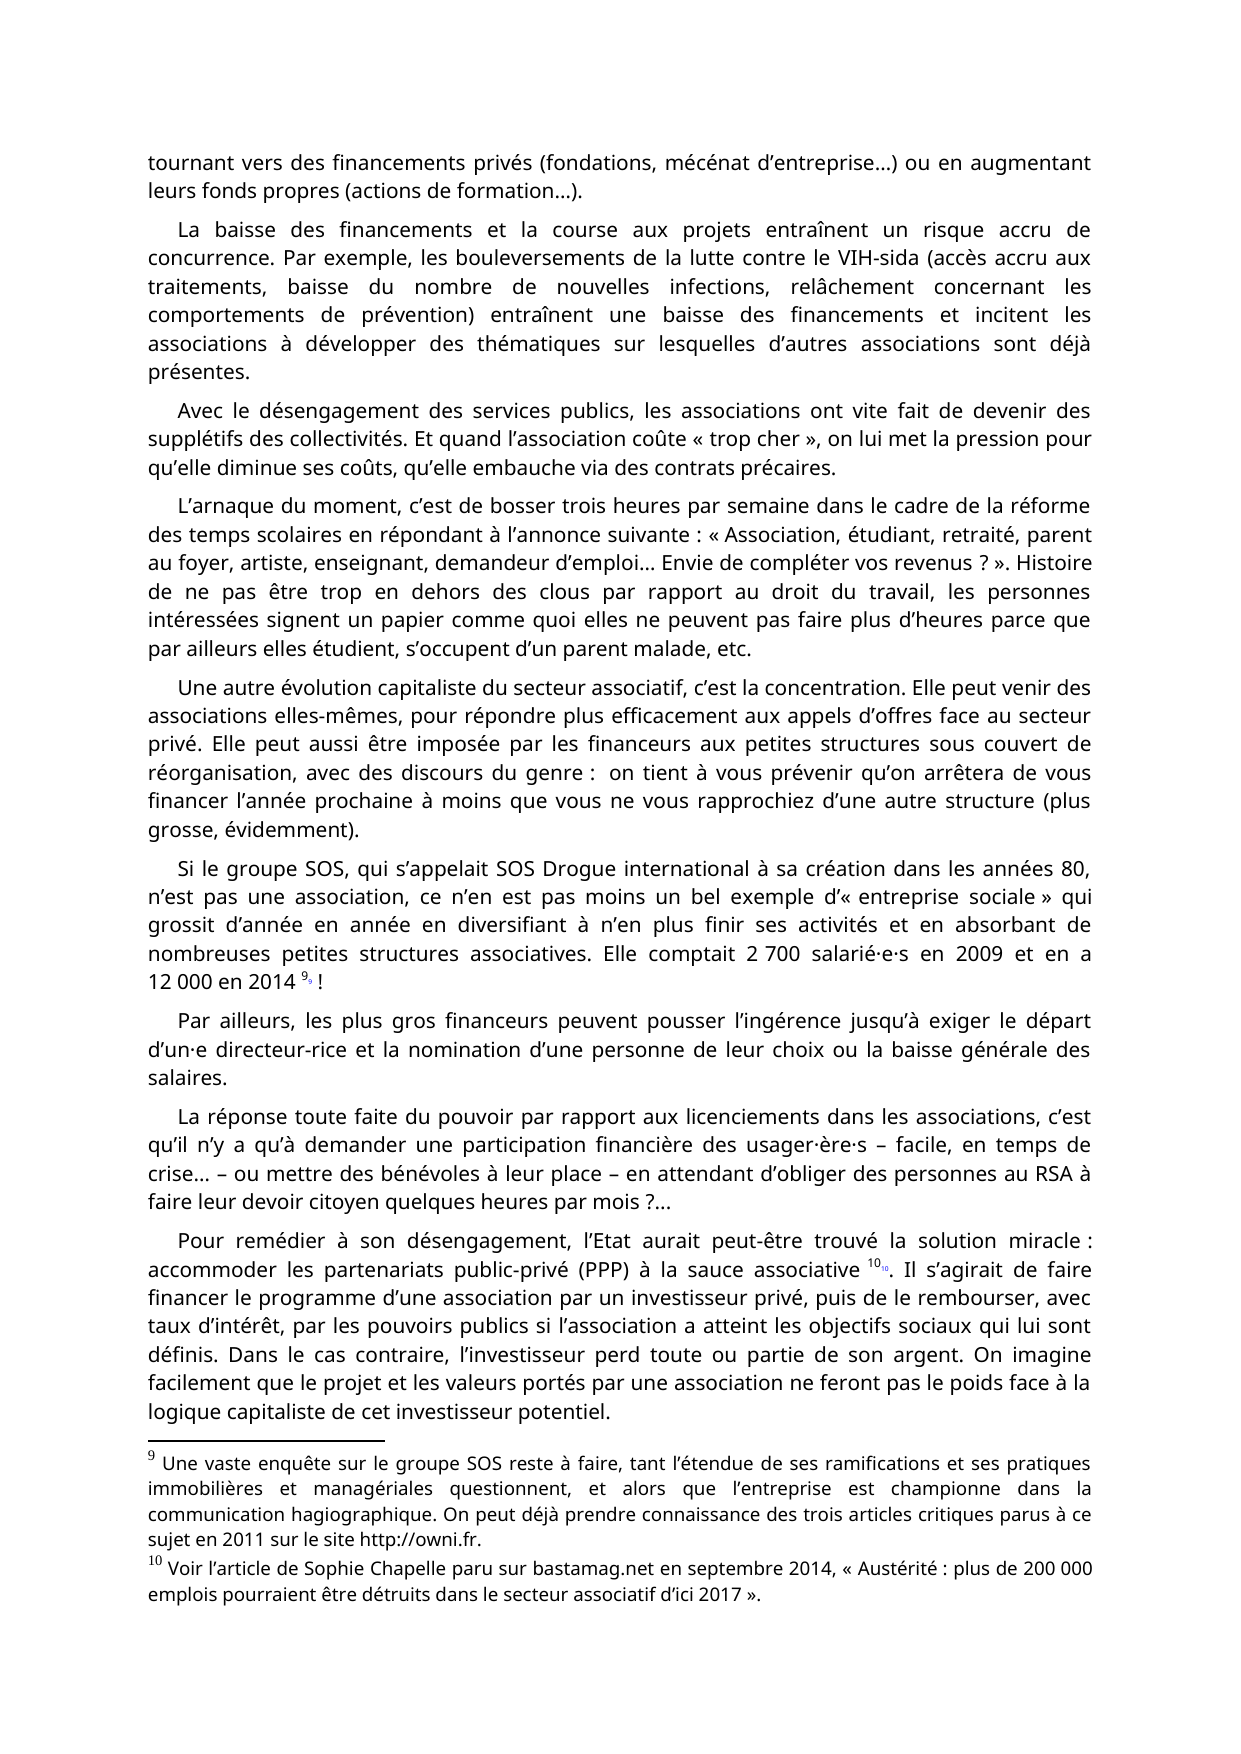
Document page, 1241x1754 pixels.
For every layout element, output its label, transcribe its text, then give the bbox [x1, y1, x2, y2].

text Avec le désengagement des services publics, les associations ont vite fait de devenir des supplétifs des collectivités. Et quand l’association coûte « trop cher », on lui met la pression pour qu’elle diminue ses coûts, qu’elle embauche via des contrats précaires. [148, 396, 1093, 481]
text Une autre évolution capitaliste du secteur associatif, c’est la concentration. Elle peut venir des associations elles-mêmes, pour répondre plus efficacement aux appels d’offres face au secteur privé. Elle peut aussi être imposée par les financeurs aux petites structures sous couvert de réorganisation, avec des discours du genre : on tient à vous prévenir qu’on arrêtera de vous financer l’année prochaine à moins que vous ne vous rapprochiez d’une autre structure (plus grosse, évidemment). [148, 673, 1093, 843]
text Pour remédier à son désengagement, l’Etat aurait peut-être trouvé la solution miracle : accommoder les partenariats public-privé (PPP) à la sauce associative 10. Il s’agirait de faire financer le programme d’une association par un investisseur privé, puis de le rembourser, avec taux d’intérêt, par les pouvoirs publics si l’association a atteint les objectifs sociaux qui lui sont définis. Dans le cas contraire, l’investisseur perd toute ou partie de son argent. On imagine facilement que le projet et les valeurs portés par une association ne feront pas le poids face à la logique capitaliste de cet investisseur potentiel. [148, 1226, 1093, 1425]
text Si le groupe SOS, qui s’appelait SOS Drogue international à sa création dans les années 80, n’est pas une association, ce n’en est pas moins un bel exemple d’« entreprise sociale » qui grossit d’année en année en diversifiant à n’en plus finir ses activités et en absorbant de nombreuses petites structures associatives. Elle comptait 2 700 salarié·e·s en 2009 et en a 12 000 en 2014 9 ! [148, 854, 1093, 996]
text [148, 148, 1093, 204]
text L’arnaque du moment, c’est de bosser trois heures par semaine dans le cadre de la réforme des temps scolaires en répondant à l’annonce suivante : « Association, étudiant, retraité, parent au foyer, artiste, enseignant, demandeur d’emploi… Envie de compléter vos revenus ? ». Histoire de ne pas être trop en dehors des clous par rapport au droit du travail, les personnes intéressées signent un papier comme quoi elles ne peuvent pas faire plus d’heures parce que par ailleurs elles étudient, s’occupent d’un parent malade, etc. [148, 492, 1093, 662]
text La baisse des financements et la course aux projets entraînent un risque accru de concurrence. Par exemple, les bouleversements de la lutte contre le VIH-sida (accès accru aux traitements, baisse du nombre de nouvelles infections, relâchement concernant les comportements de prévention) entraînent une baisse des financements et incitent les associations à développer des thématiques sur lesquelles d’autres associations sont déjà présentes. [148, 215, 1093, 386]
text Par ailleurs, les plus gros financeurs peuvent pousser l’ingérence jusqu’à exiger le départ d’un·e directeur-rice et la nomination d’une personne de leur choix ou la baisse générale des salaires. [148, 1006, 1093, 1092]
text La réponse toute faite du pouvoir par rapport aux licenciements dans les associations, c’est qu’il n’y a qu’à demander une participation financière des usager·ère·s – facile, en temps de crise… – ou mettre des bénévoles à leur place – en attendant d’obliger des personnes au RSA à faire leur devoir citoyen quelques heures par mois ?... [148, 1102, 1093, 1216]
